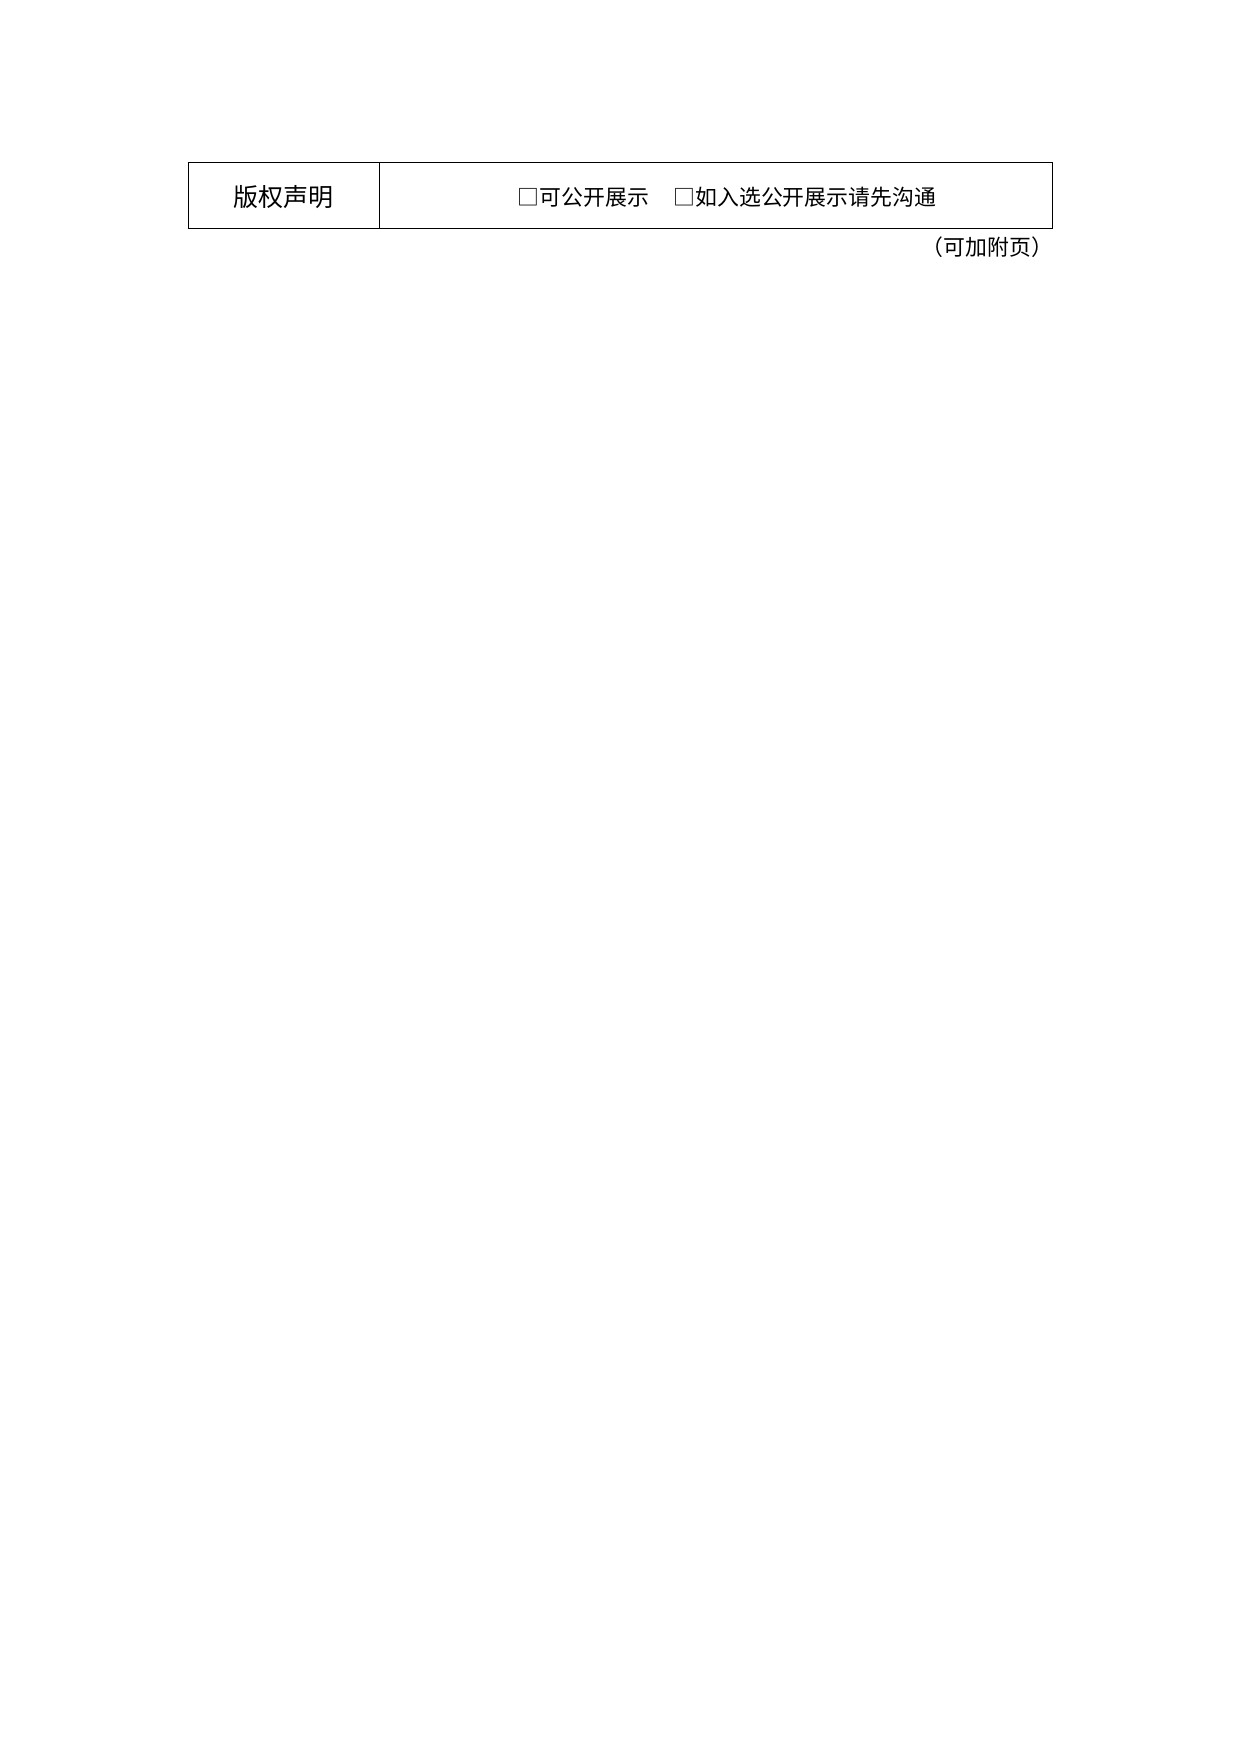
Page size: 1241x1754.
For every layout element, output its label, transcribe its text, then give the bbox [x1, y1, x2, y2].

table_cell 版权声明 [189, 163, 379, 228]
text （可加附页） [187, 229, 1053, 262]
table_cell □可公开展示 □如入选公开展示请先沟通 [380, 163, 1052, 228]
